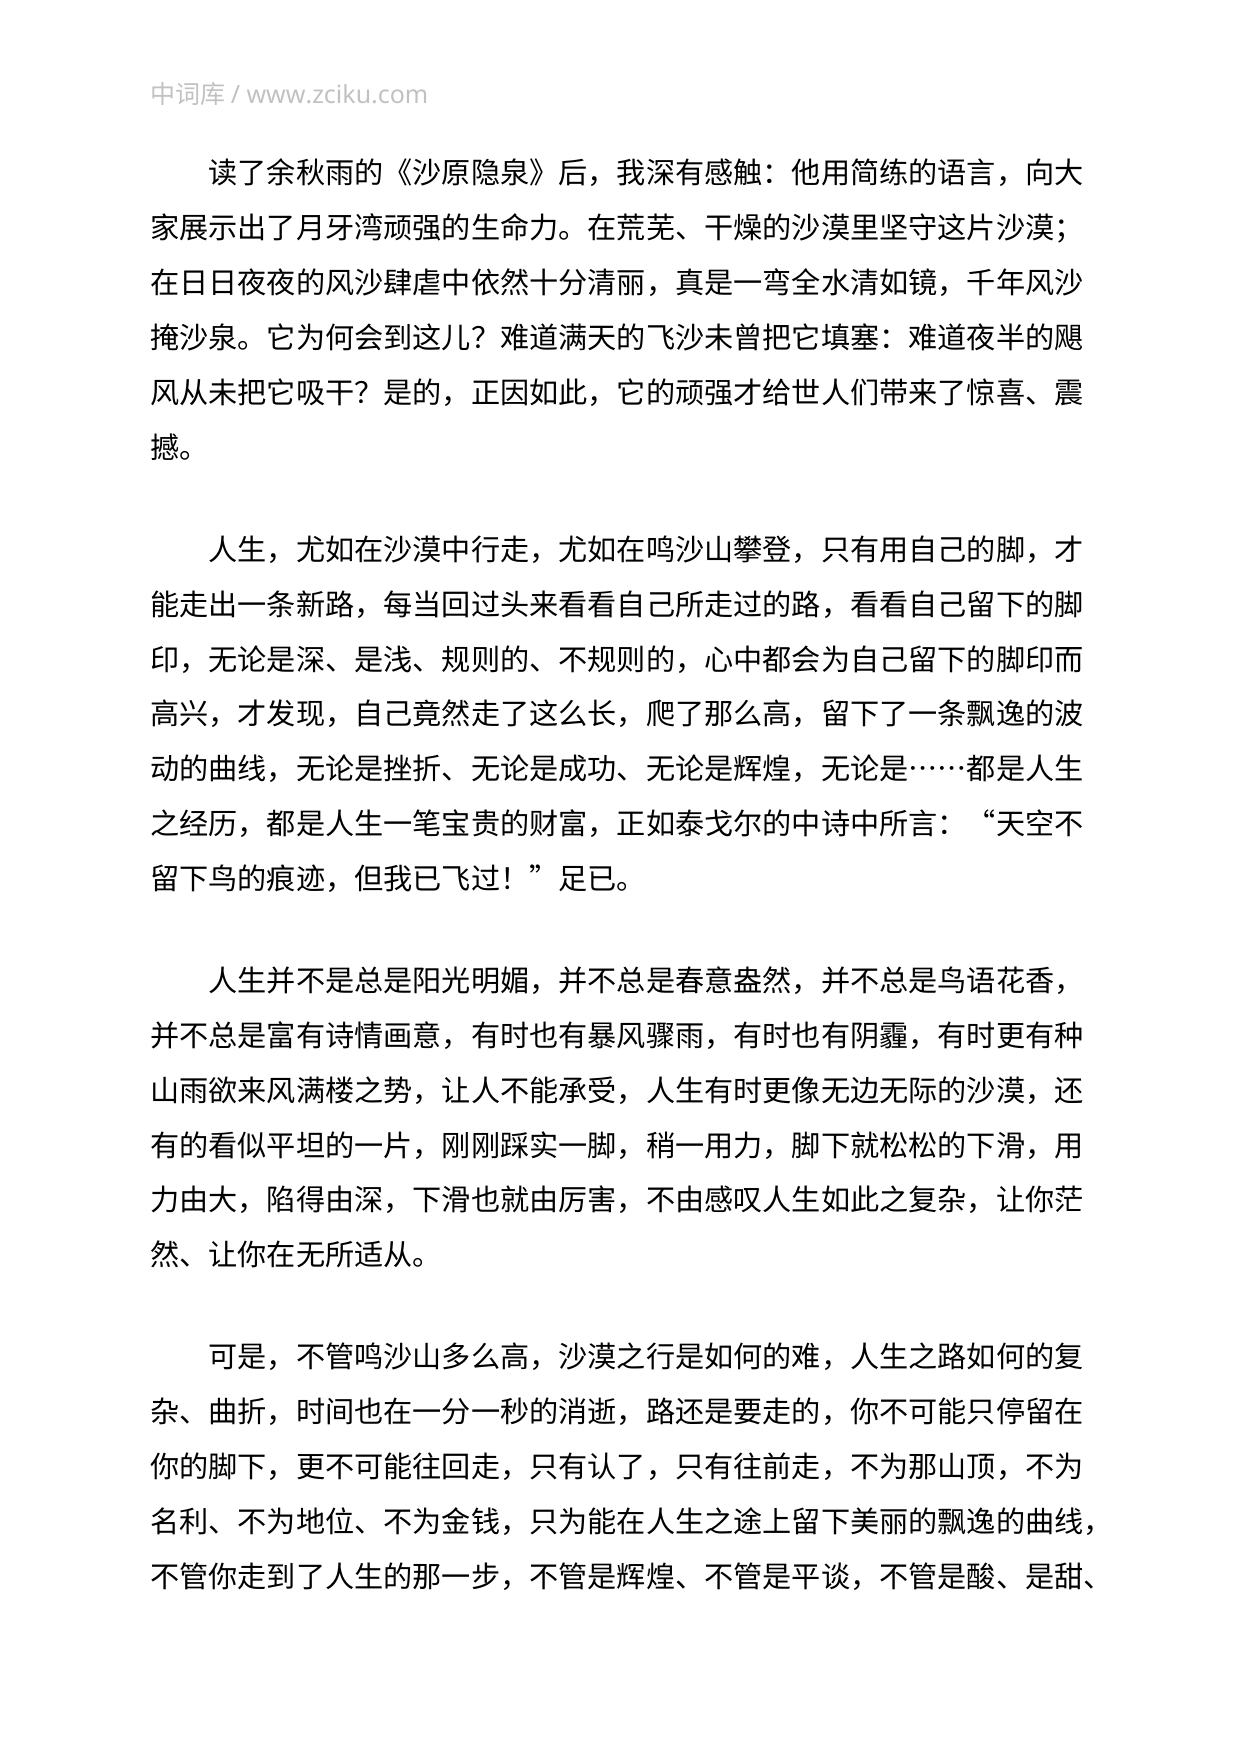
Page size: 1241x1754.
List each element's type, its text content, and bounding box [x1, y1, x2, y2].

text 人生并不是总是阳光明媚，并不总是春意盎然，并不总是鸟语花香，并不总是富有诗情画意，有时也有暴风骤雨，有时也有阴霾，有时更有种山雨欲来风满楼之势，让人不能承受，人生有时更像无边无际的沙漠，还有的看似平坦的一片，刚刚踩实一脚，稍一用力，脚下就松松的下滑，用力由大，陷得由深，下滑也就由厉害，不由感叹人生如此之复杂，让你茫然、让你在无所适从。 [150, 957, 1090, 1274]
text 读了余秋雨的《沙原隐泉》后，我深有感触：他用简练的语言，向大家展示出了月牙湾顽强的生命力。在荒芜、干燥的沙漠里坚守这片沙漠；在日日夜夜的风沙肆虐中依然十分清丽，真是一弯全水清如镜，千年风沙掩沙泉。它为何会到这儿？难道满天的飞沙未曾把它填塞：难道夜半的飓风从未把它吸干？是的，正因如此，它的顽强才给世人们带来了惊喜、震撼。 [150, 150, 1090, 467]
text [150, 1334, 1090, 1596]
text 人生，尤如在沙漠中行走，尤如在鸣沙山攀登，只有用自己的脚，才能走出一条新路，每当回过头来看看自己所走过的路，看看自己留下的脚印，无论是深、是浅、规则的、不规则的，心中都会为自己留下的脚印而高兴，才发现，自己竟然走了这么长，爬了那么高，留下了一条飘逸的波动的曲线，无论是挫折、无论是成功、无论是辉煌，无论是……都是人生之经历，都是人生一笔宝贵的财富，正如泰戈尔的中诗中所言：“天空不留下鸟的痕迹，但我已飞过！”足已。 [150, 526, 1090, 898]
